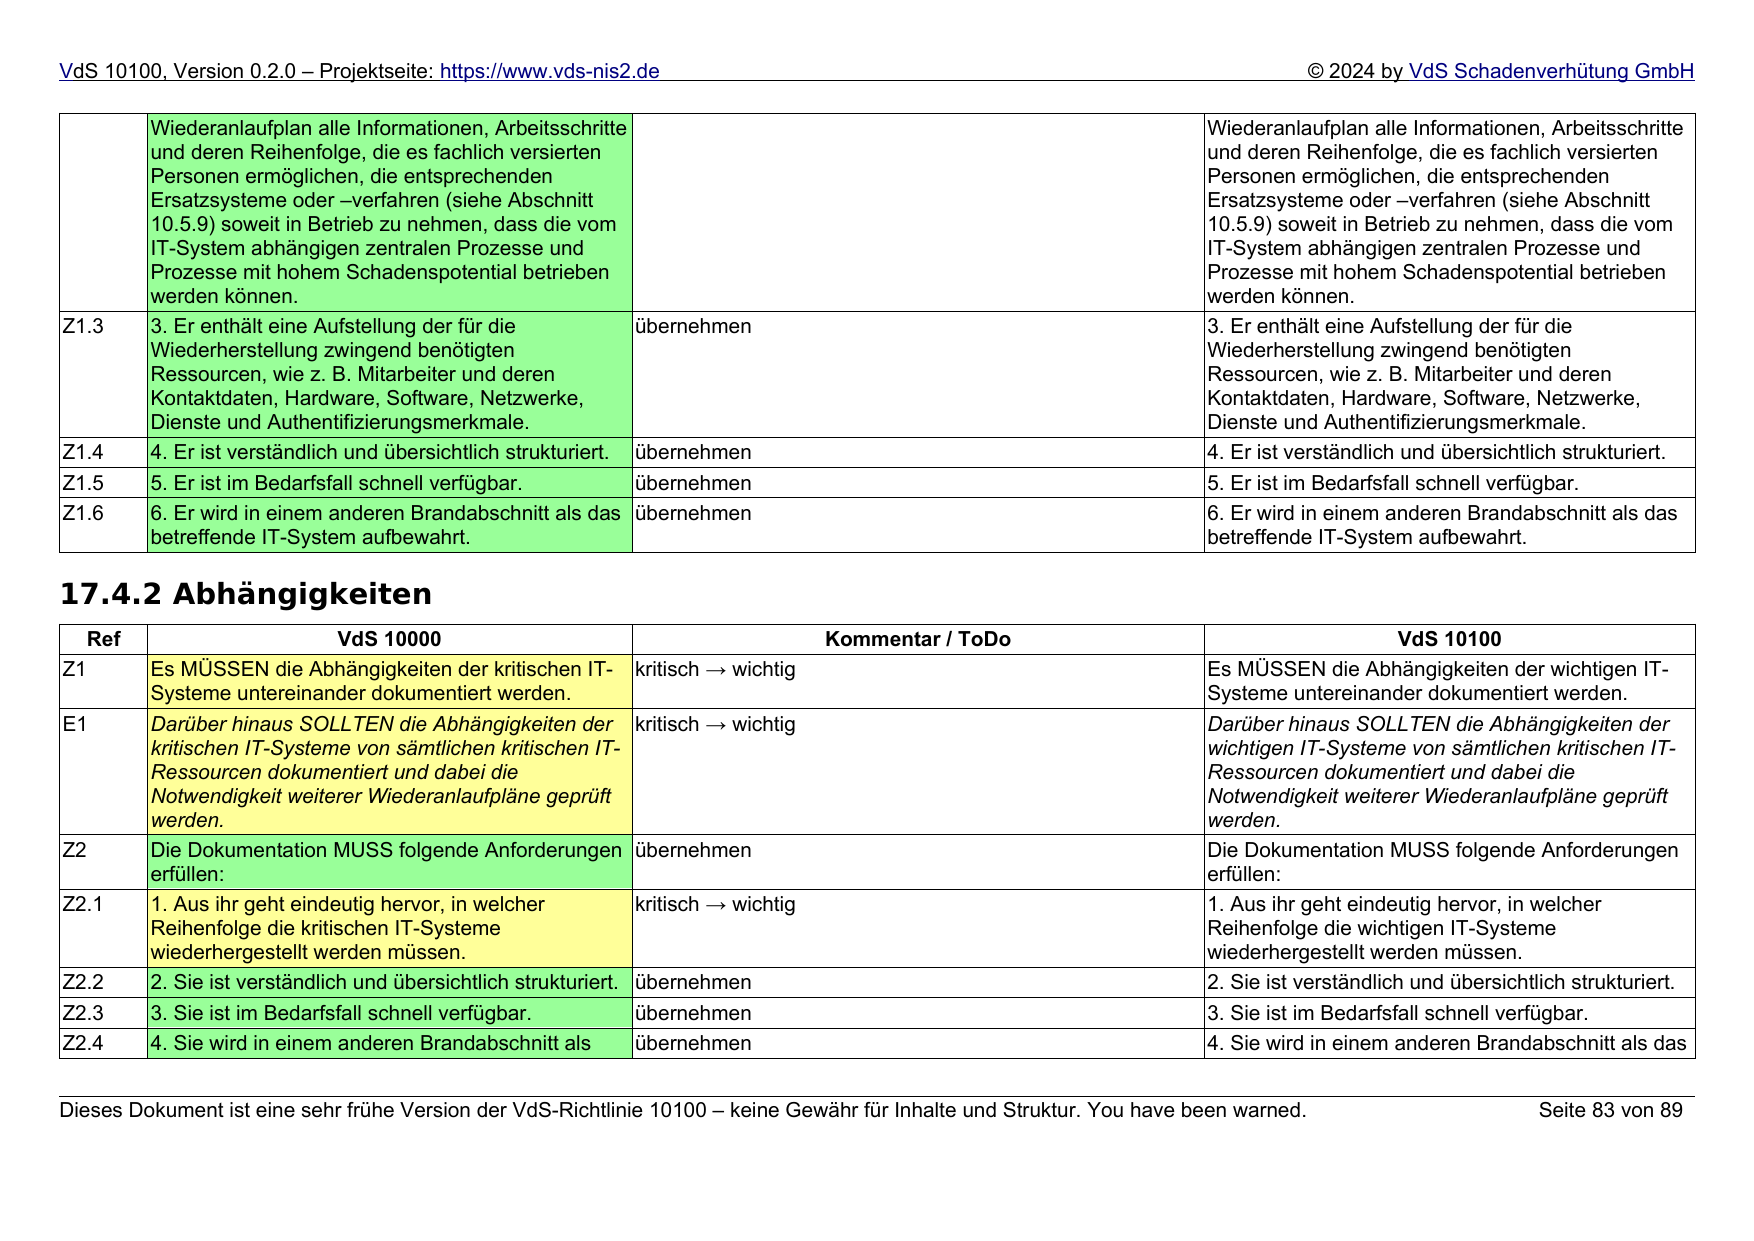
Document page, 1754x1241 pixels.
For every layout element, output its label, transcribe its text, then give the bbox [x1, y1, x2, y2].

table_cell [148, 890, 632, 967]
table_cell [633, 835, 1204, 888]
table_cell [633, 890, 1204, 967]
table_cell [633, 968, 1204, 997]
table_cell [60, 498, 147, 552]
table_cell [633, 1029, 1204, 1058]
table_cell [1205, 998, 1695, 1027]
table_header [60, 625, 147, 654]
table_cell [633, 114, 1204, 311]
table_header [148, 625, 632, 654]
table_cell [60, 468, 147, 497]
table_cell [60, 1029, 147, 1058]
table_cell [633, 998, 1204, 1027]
subtitle 17.4.2 Abhängigkeiten [59, 577, 1695, 611]
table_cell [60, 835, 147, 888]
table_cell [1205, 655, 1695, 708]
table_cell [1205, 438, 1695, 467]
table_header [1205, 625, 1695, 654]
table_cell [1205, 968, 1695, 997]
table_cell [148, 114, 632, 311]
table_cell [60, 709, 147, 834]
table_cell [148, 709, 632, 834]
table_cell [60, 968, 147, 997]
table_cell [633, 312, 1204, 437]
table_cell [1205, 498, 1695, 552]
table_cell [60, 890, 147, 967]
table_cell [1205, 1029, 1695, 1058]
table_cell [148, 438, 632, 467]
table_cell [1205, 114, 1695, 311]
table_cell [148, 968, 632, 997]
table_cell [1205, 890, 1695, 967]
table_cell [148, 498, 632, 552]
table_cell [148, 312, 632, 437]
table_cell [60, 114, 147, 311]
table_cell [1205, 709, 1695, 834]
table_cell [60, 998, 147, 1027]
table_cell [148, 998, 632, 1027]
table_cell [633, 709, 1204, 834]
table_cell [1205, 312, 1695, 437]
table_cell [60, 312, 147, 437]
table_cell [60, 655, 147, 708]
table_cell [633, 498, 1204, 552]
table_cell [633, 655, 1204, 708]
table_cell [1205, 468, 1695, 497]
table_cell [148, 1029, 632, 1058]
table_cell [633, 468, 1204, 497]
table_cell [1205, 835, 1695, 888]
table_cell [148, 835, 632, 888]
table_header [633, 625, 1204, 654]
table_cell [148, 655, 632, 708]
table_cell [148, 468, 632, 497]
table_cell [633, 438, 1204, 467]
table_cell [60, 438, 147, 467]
